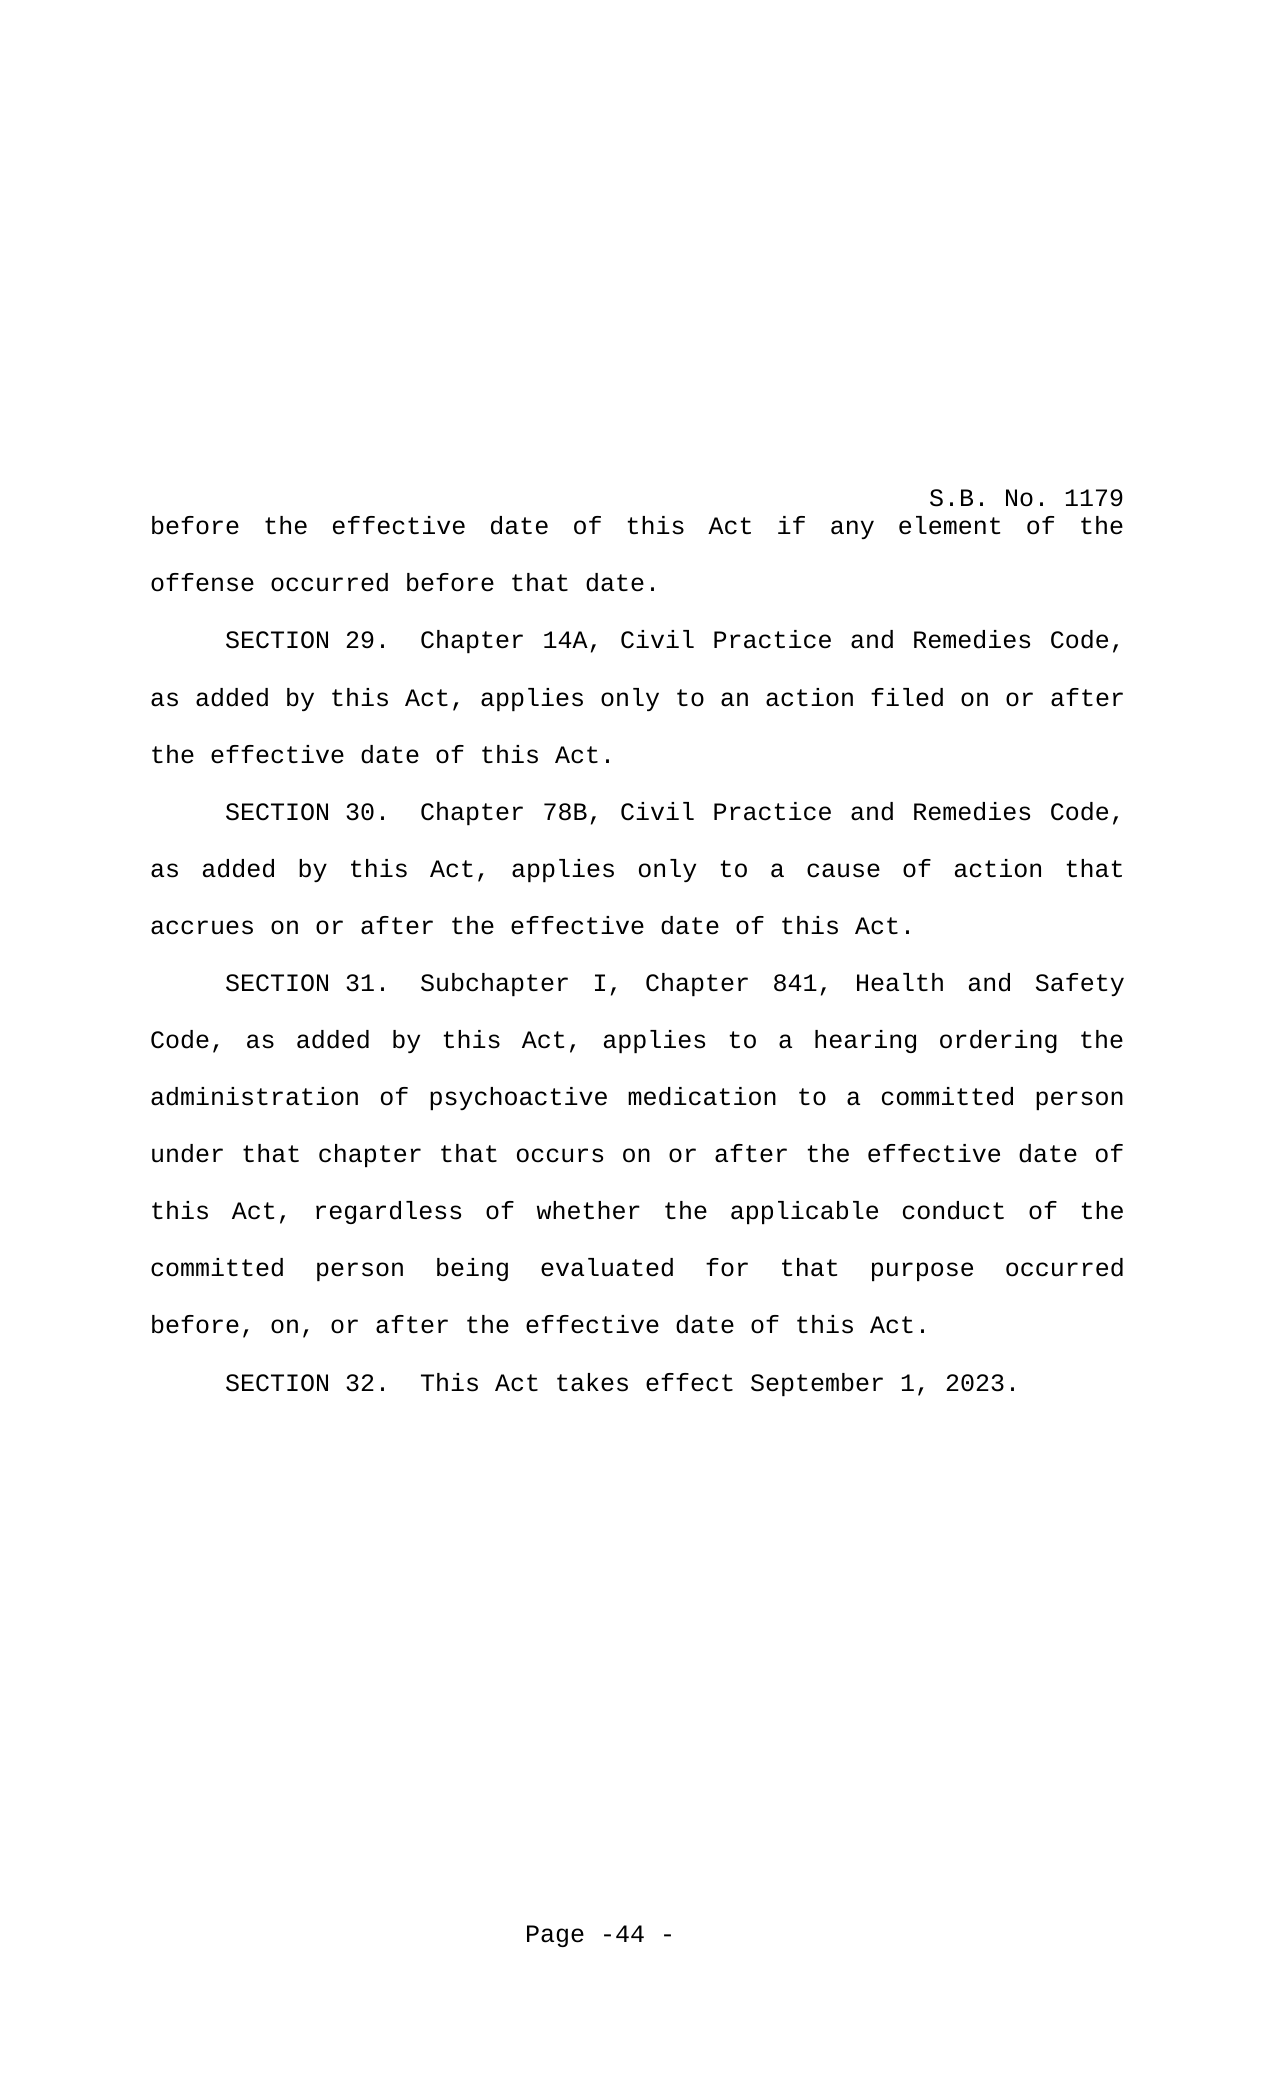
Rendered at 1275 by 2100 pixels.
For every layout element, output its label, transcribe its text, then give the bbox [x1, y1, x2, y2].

text SECTION 29. Chapter 14A, Civil Practice and Remedies Code, as added by this Act, applies only to an action filed on or after the effective date of this Act. [150, 628, 1125, 771]
text SECTION 31. Subchapter I, Chapter 841, Health and Safety Code, as added by this Act, applies to a hearing ordering the administration of psychoactive medication to a committed person under that chapter that occurs on or after the effective date of this Act, regardless of whether the applicable conduct of the committed person being evaluated for that purpose occurred before, on, or after the effective date of this Act. [150, 970, 1125, 1341]
text SECTION 32. This Act takes effect September 1, 2023. [150, 1370, 1125, 1398]
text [150, 514, 1125, 599]
text SECTION 30. Chapter 78B, Civil Practice and Remedies Code, as added by this Act, applies only to a cause of action that accrues on or after the effective date of this Act. [150, 799, 1125, 942]
